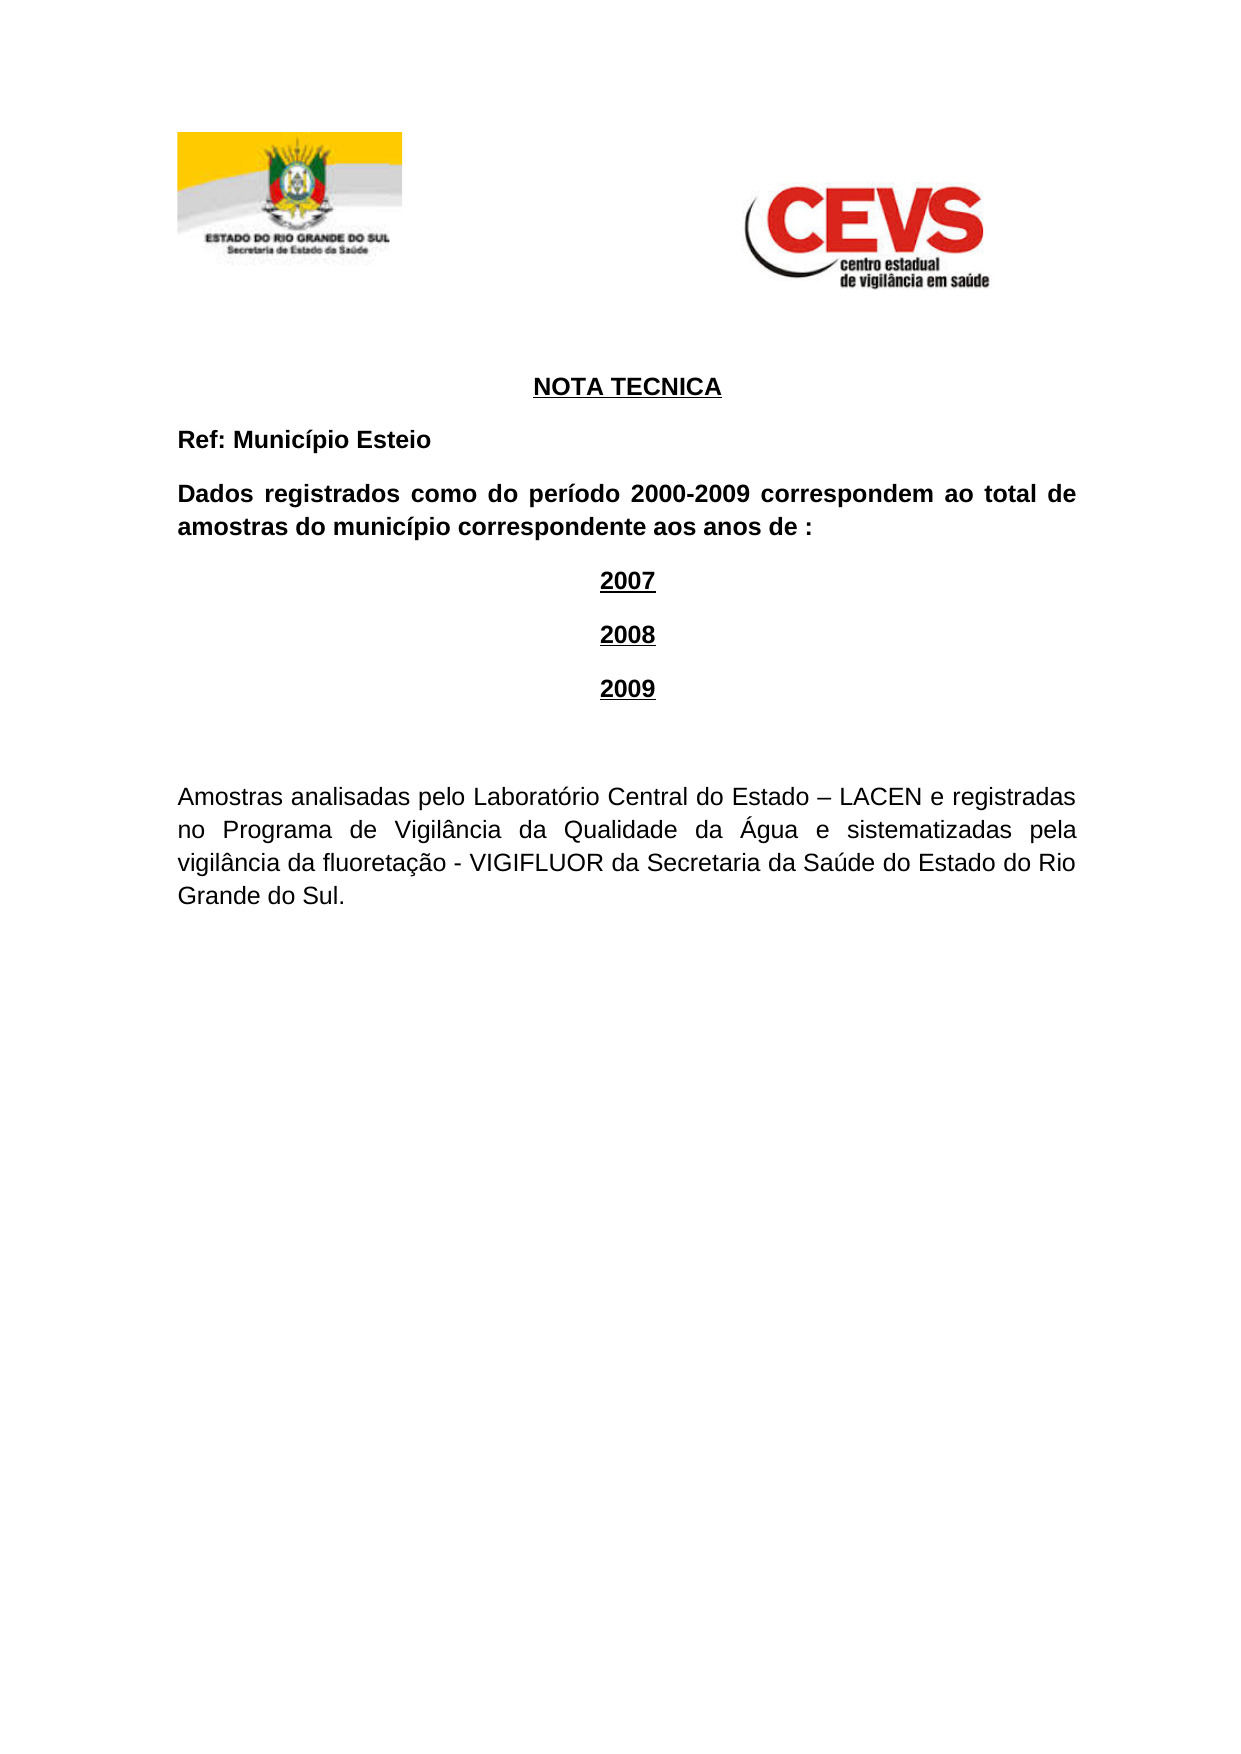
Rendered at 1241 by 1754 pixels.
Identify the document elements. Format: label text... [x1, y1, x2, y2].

picture [177, 132, 403, 294]
text 2007 [177, 566, 1078, 595]
text NOTA TECNICA [177, 372, 1078, 400]
text Dados registrados como do período 2000-2009 correspondem ao total de amostras do município correspondente aos anos de : [177, 479, 1078, 541]
text 2009 [177, 674, 1078, 703]
text Amostras analisadas pelo Laboratório Central do Estado – LACEN e registradas no Programa de Vigilância da Qualidade da Água e sistematizadas pela vigilância da fluoretação - VIGIFLUOR da Secretaria da Saúde do Estado do Rio Grande do Sul. [177, 782, 1078, 909]
text Ref: Município Esteio [177, 426, 1078, 454]
picture [733, 182, 1001, 294]
text 2008 [177, 620, 1078, 649]
